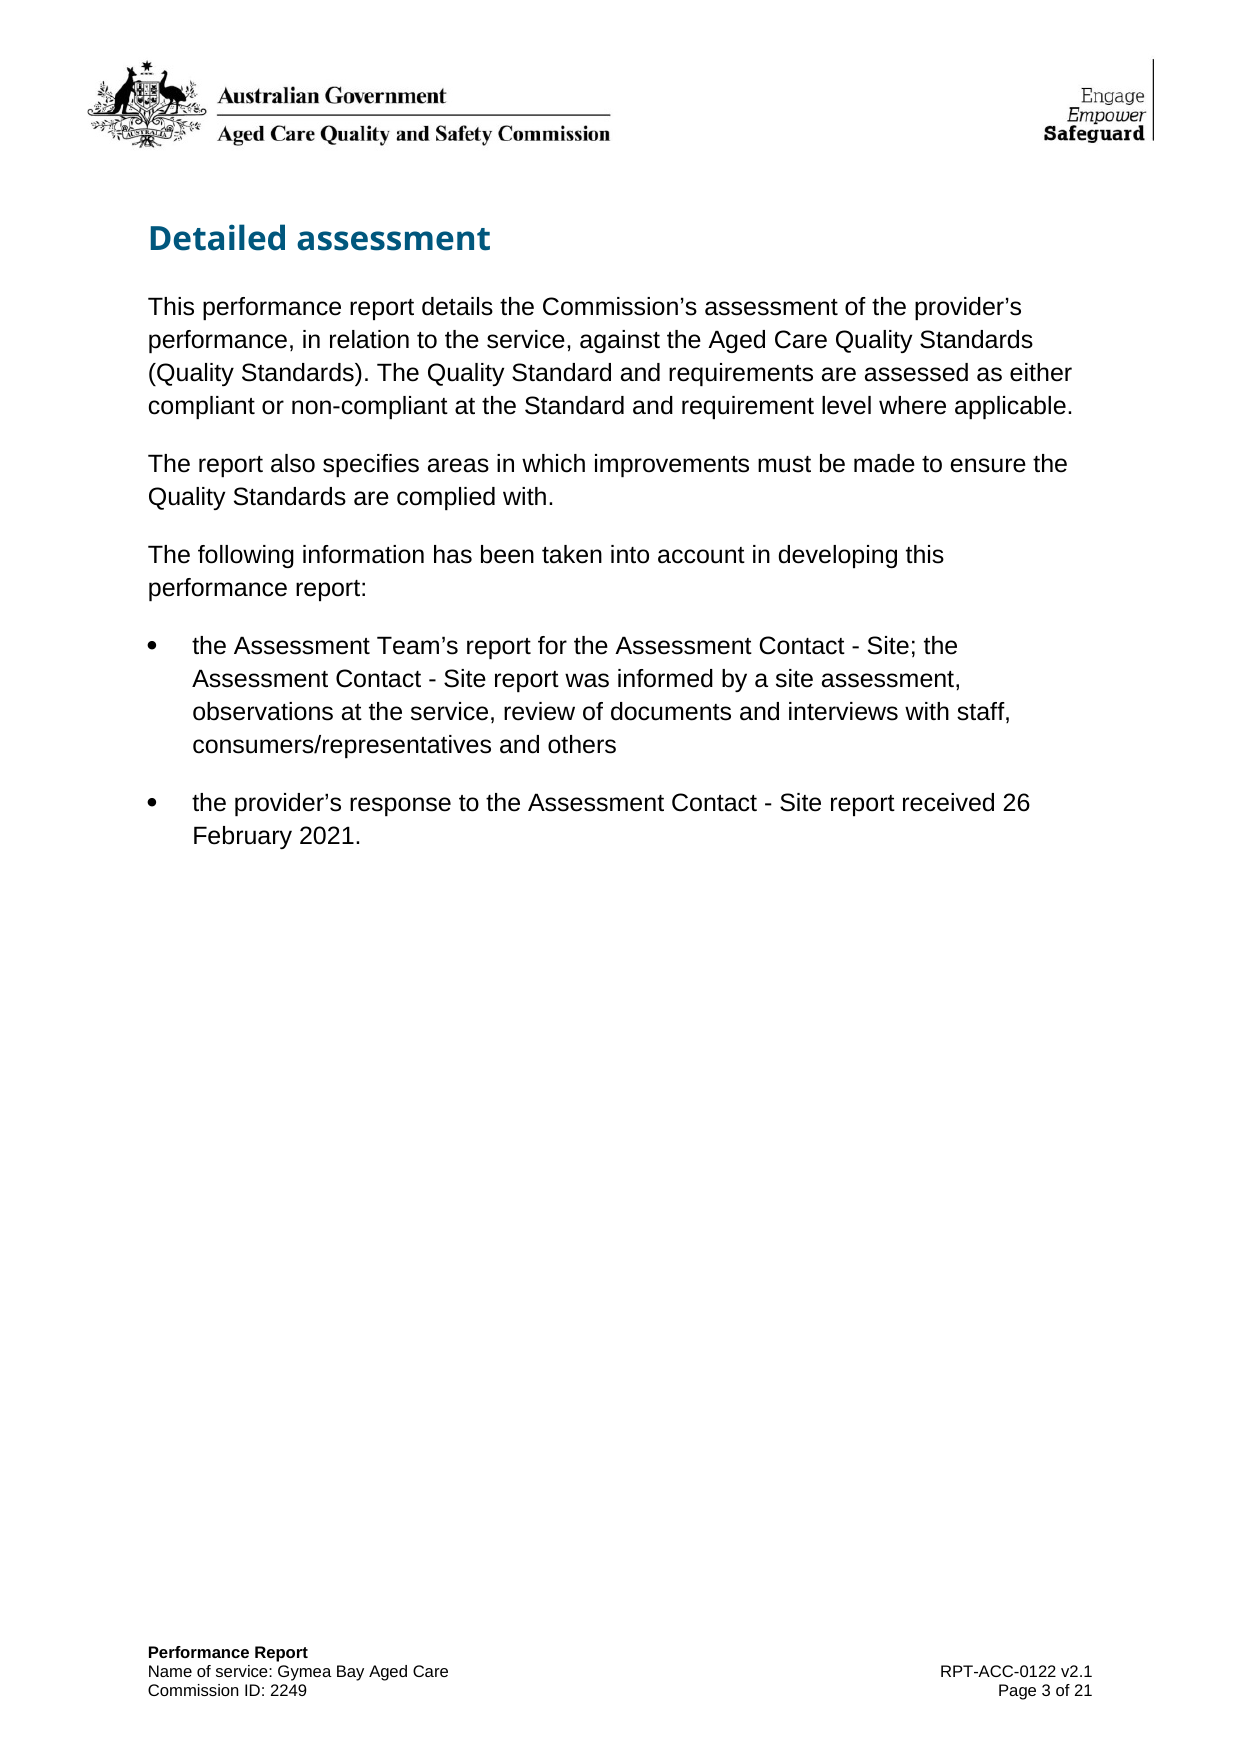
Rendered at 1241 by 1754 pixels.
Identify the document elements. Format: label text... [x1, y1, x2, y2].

list the provider’s response to the Assessment Contact - Site report received 26 February 2021. [148, 788, 1092, 850]
picture [1, 0, 1241, 169]
text The report also specifies areas in which improvements must be made to ensure the Quality Standards are complied with. [148, 449, 1092, 511]
list the Assessment Team’s report for the Assessment Contact - Site; the Assessment Contact - Site report was informed by a site assessment, observations at the service, review of documents and interviews with staff, consumers/representatives and others [148, 631, 1092, 759]
subtitle Detailed assessment [148, 215, 1092, 260]
text This performance report details the Commission’s assessment of the provider’s performance, in relation to the service, against the Aged Care Quality Standards (Quality Standards). The Quality Standard and requirements are assessed as either compliant or non-compliant at the Standard and requirement level where applicable. [148, 292, 1092, 420]
text The following information has been taken into account in developing this performance report: [148, 540, 1092, 602]
